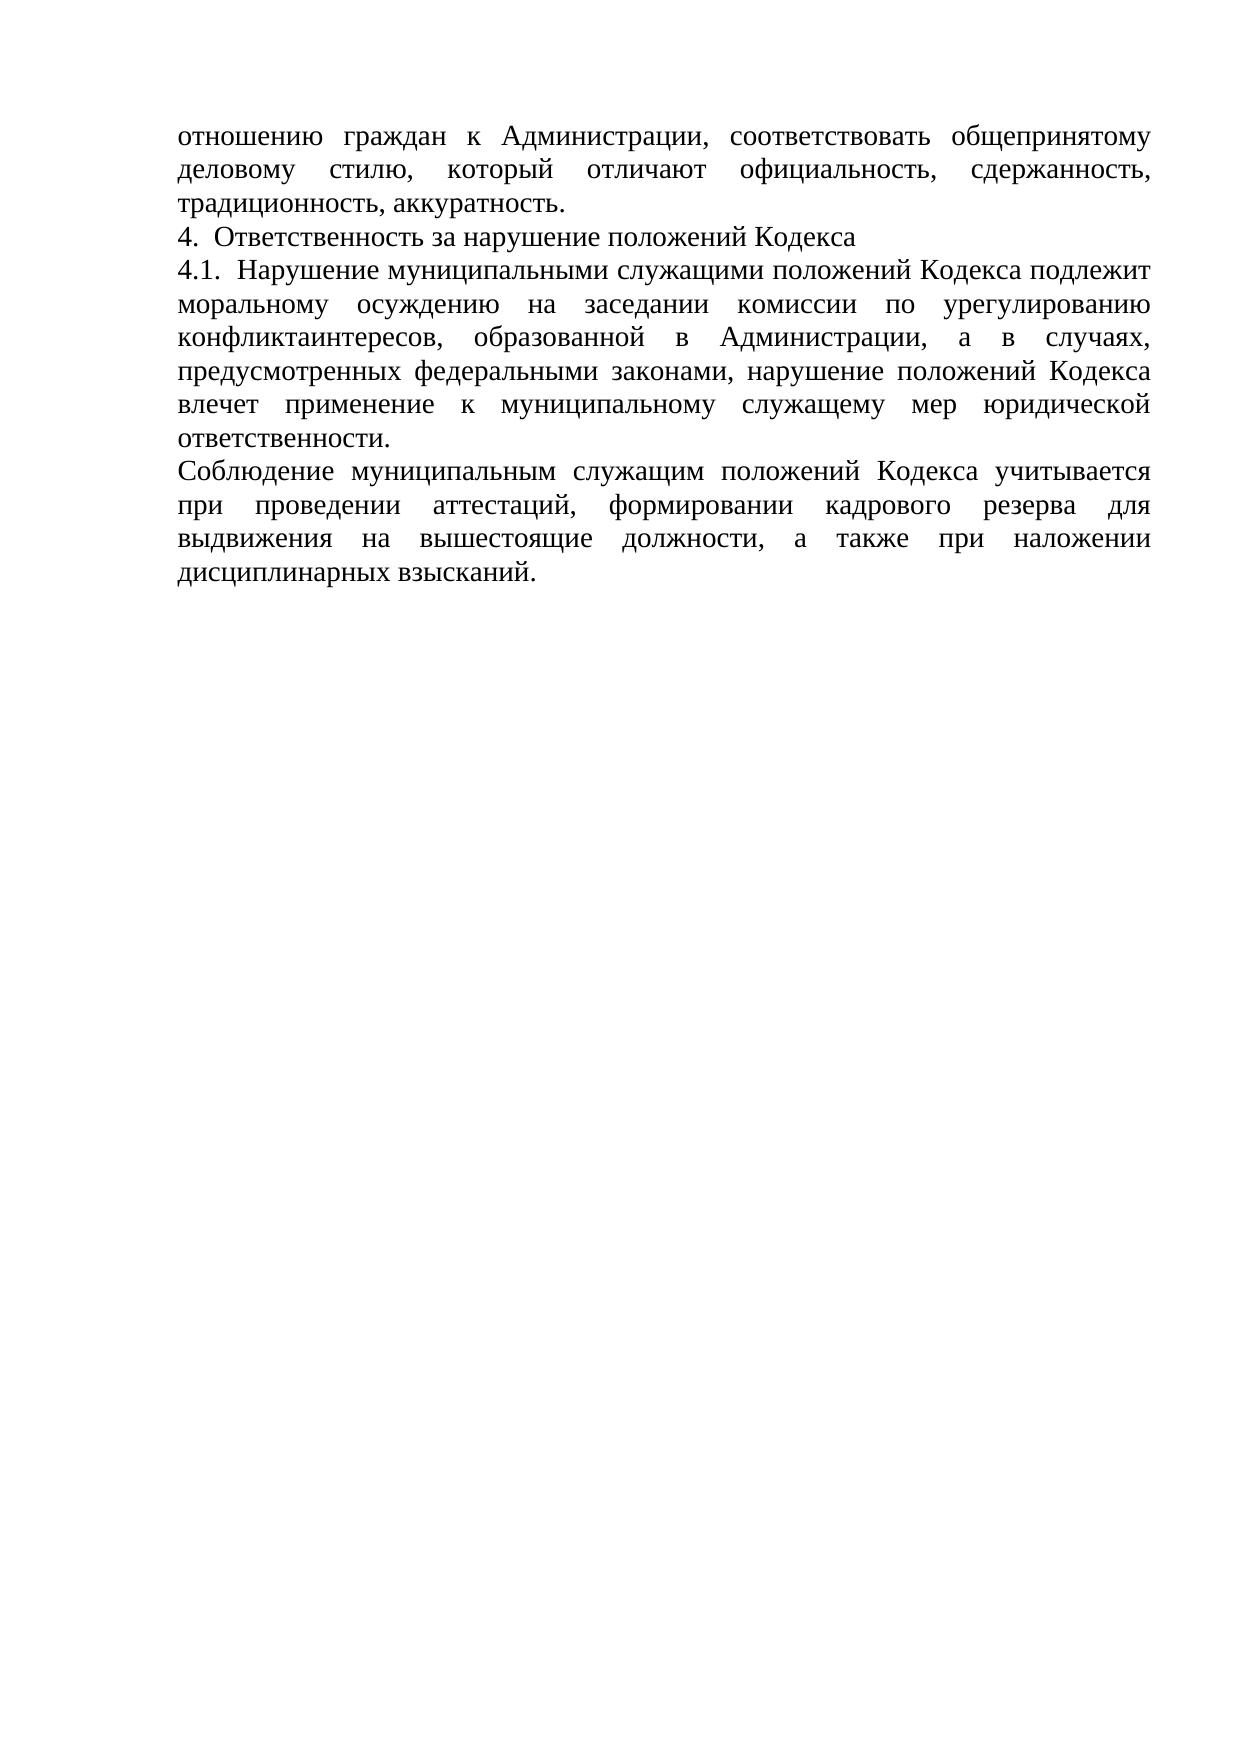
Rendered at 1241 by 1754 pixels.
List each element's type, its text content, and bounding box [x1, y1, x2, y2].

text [177, 118, 1152, 219]
text Соблюдение муниципальным служащим положений Кодекса учитывается при проведении аттестаций, формировании кадрового резерва для выдвижения на вышестоящие должности, а также при наложении дисциплинарных взысканий. [177, 453, 1152, 588]
text 4. Ответственность за нарушение положений Кодекса [177, 219, 1152, 252]
text 4.1. Нарушение муниципальными служащими положений Кодекса подлежит моральному осуждению на заседании комиссии по урегулированию конфликтаинтересов, образованной в Администрации, а в случаях, предусмотренных федеральными законами, нарушение положений Кодекса влечет применение к муниципальному служащему мер юридической ответственности. [177, 252, 1152, 453]
